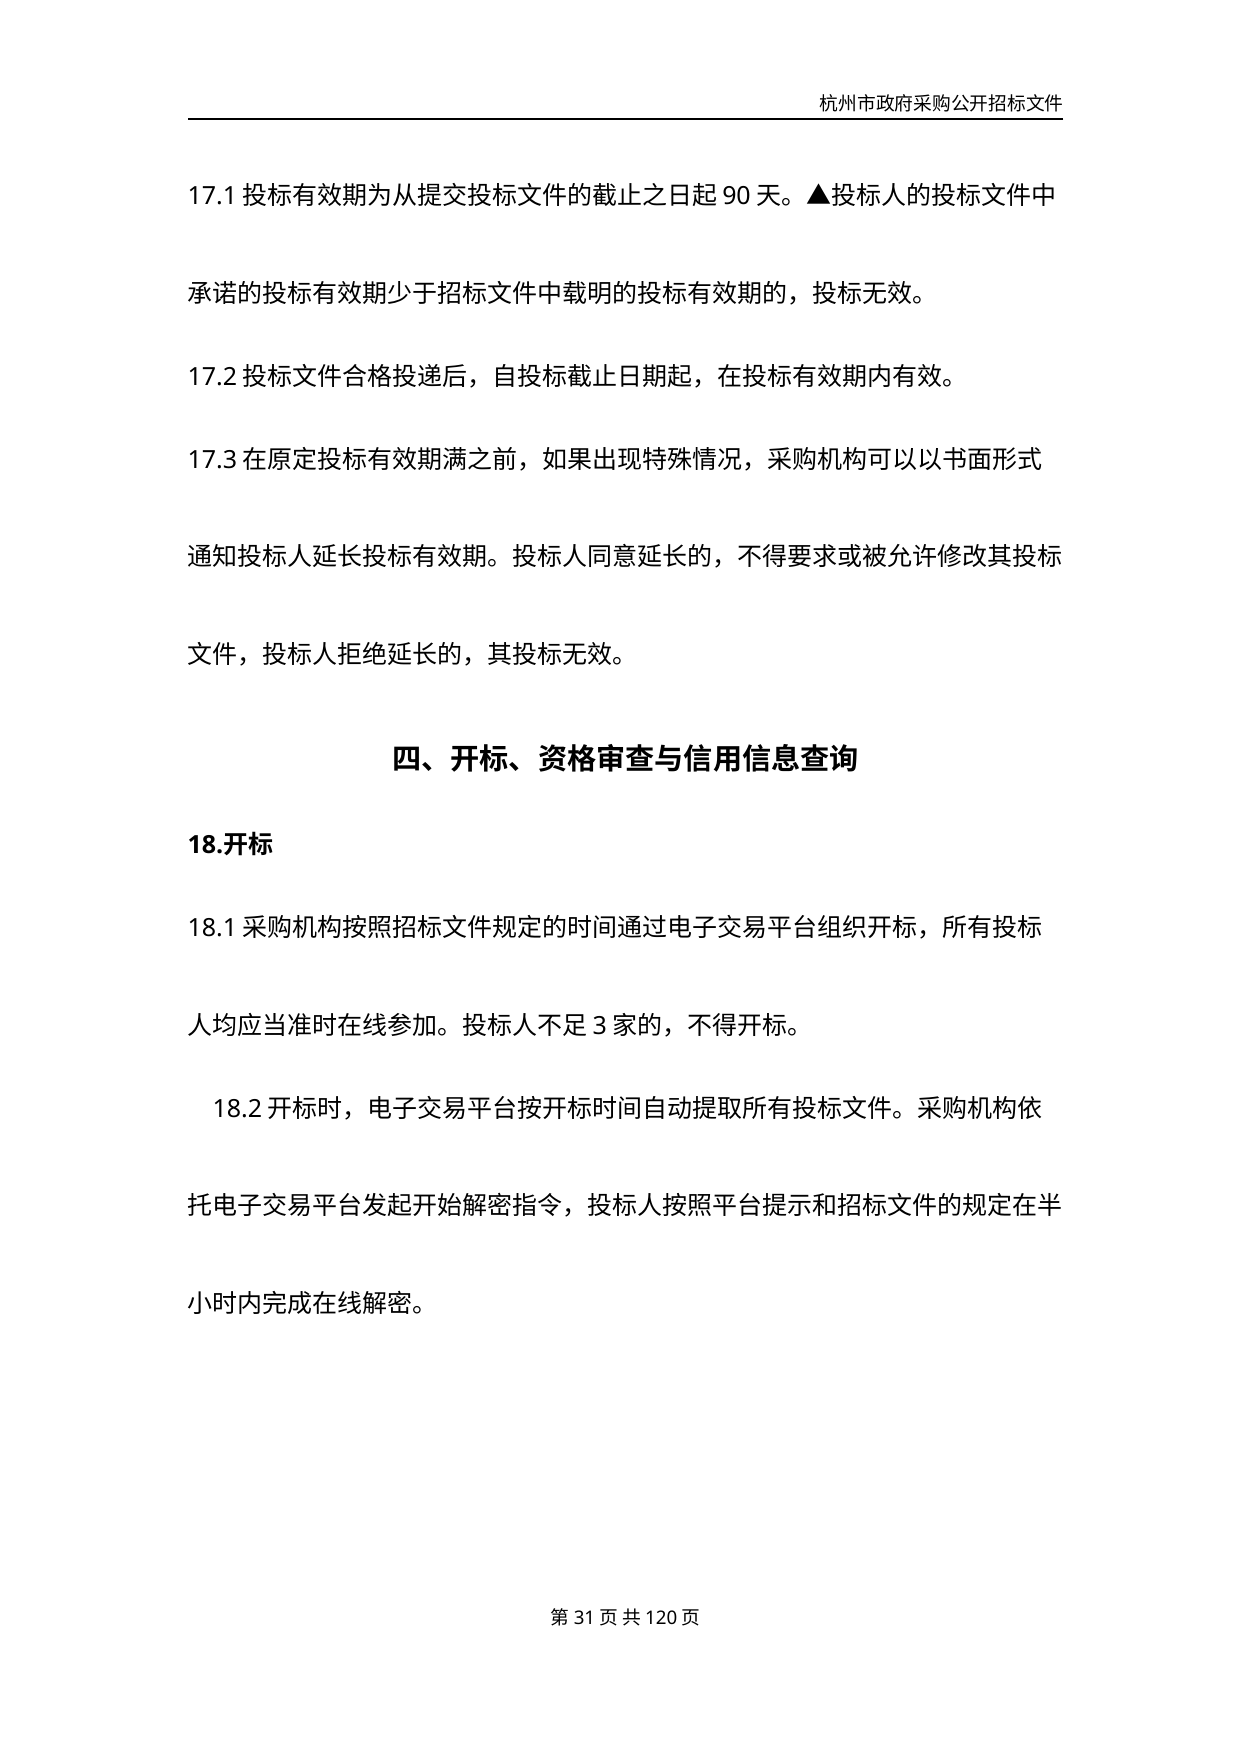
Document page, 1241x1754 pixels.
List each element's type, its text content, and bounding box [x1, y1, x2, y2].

text 18.1采购机构按照招标文件规定的时间通过电子交易平台组织开标，所有投标人均应当准时在线参加。投标人不足3家的，不得开标。 [187, 893, 1063, 1056]
subtitle 18.开标 [187, 810, 1063, 875]
text 18.2开标时，电子交易平台按开标时间自动提取所有投标文件。采购机构依托电子交易平台发起开始解密指令，投标人按照平台提示和招标文件的规定在半小时内完成在线解密。 [187, 1074, 1063, 1334]
subtitle 四、开标、资格审查与信用信息查询 [187, 724, 1063, 789]
text 17.2投标文件合格投递后，自投标截止日期起，在投标有效期内有效。 [187, 342, 1063, 407]
text 17.1投标有效期为从提交投标文件的截止之日起90天。▲投标人的投标文件中承诺的投标有效期少于招标文件中载明的投标有效期的，投标无效。 [187, 161, 1063, 324]
text 17.3在原定投标有效期满之前，如果出现特殊情况，采购机构可以以书面形式通知投标人延长投标有效期。投标人同意延长的，不得要求或被允许修改其投标文件，投标人拒绝延长的，其投标无效。 [187, 425, 1063, 685]
